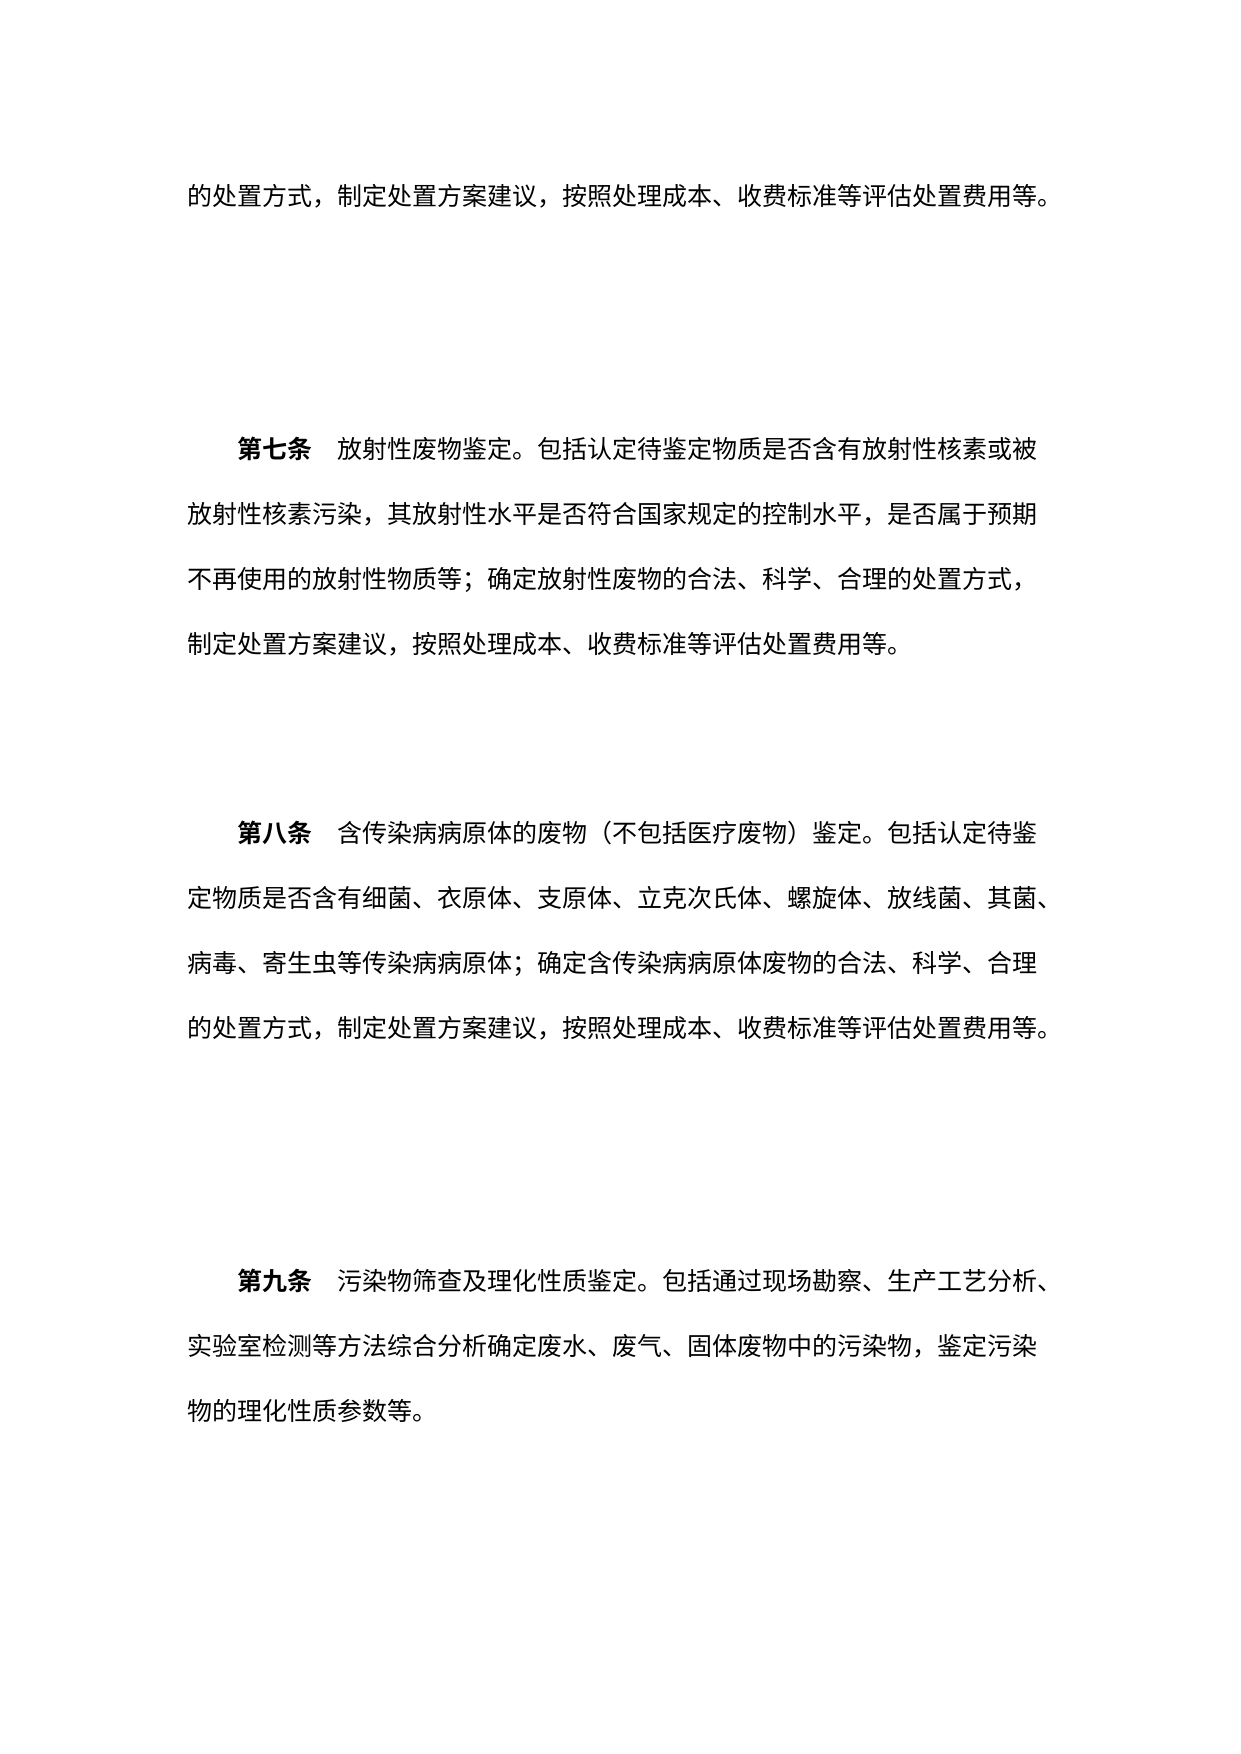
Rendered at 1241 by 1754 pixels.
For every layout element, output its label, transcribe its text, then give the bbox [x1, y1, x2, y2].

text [187, 162, 1053, 292]
text 第八条 含传染病病原体的废物（不包括医疗废物）鉴定。包括认定待鉴定物质是否含有细菌、衣原体、支原体、立克次氏体、螺旋体、放线菌、其菌、病毒、寄生虫等传染病病原体；确定含传染病病原体废物的合法、科学、合理的处置方式，制定处置方案建议，按照处理成本、收费标准等评估处置费用等。 [187, 799, 1053, 1124]
text 第七条 放射性废物鉴定。包括认定待鉴定物质是否含有放射性核素或被放射性核素污染，其放射性水平是否符合国家规定的控制水平，是否属于预期不再使用的放射性物质等；确定放射性废物的合法、科学、合理的处置方式，制定处置方案建议，按照处理成本、收费标准等评估处置费用等。 [187, 415, 1053, 675]
text 第九条 污染物筛查及理化性质鉴定。包括通过现场勘察、生产工艺分析、实验室检测等方法综合分析确定废水、废气、固体废物中的污染物，鉴定污染物的理化性质参数等。 [187, 1247, 1053, 1442]
